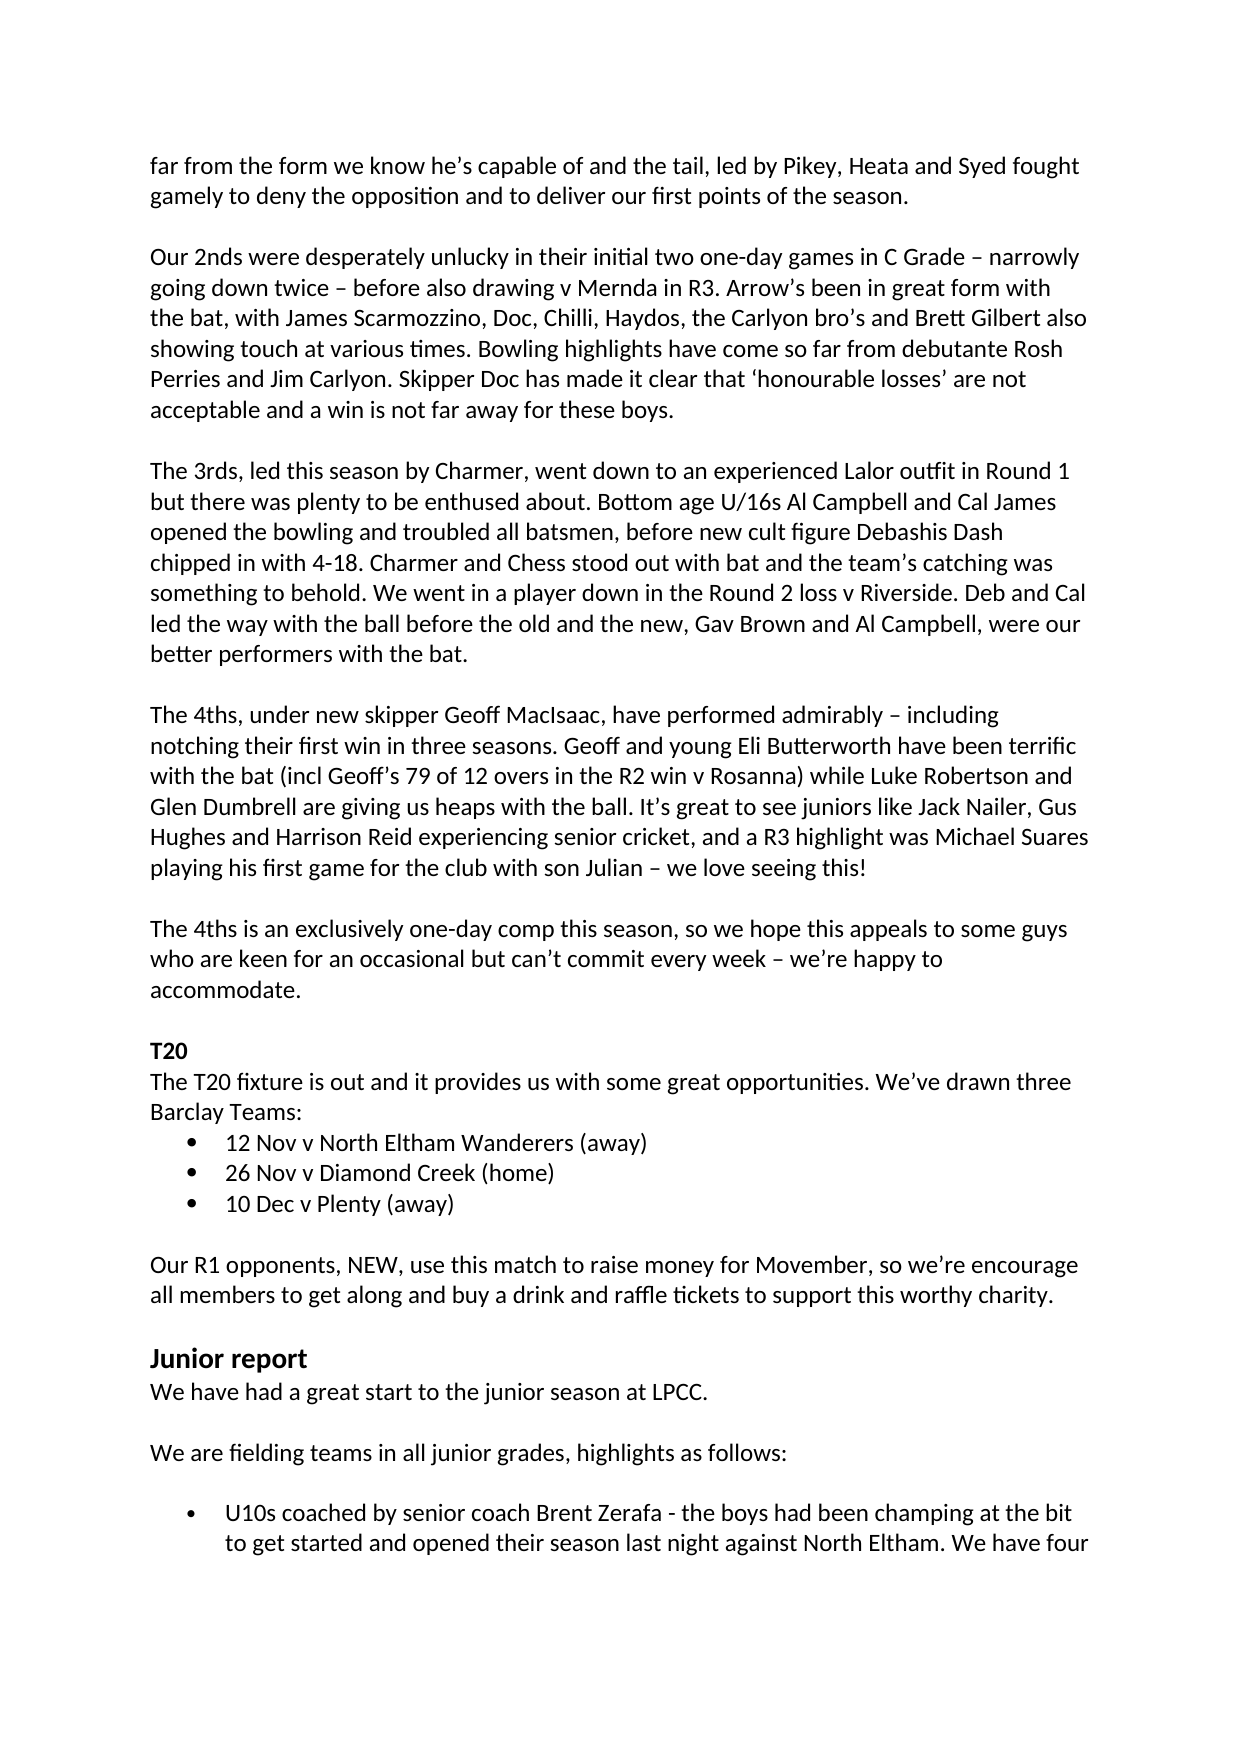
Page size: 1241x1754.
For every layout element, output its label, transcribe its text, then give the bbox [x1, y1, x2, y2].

list 10 Dec v Plenty (away) [187, 1188, 1090, 1218]
text Our 2nds were desperately unlucky in their initial two one-day games in C Grade – narrowly going down twice – before also drawing v Mernda in R3. Arrow’s been in great form with the bat, with James Scarmozzino, Doc, Chilli, Haydos, the Carlyon bro’s and Brett Gilbert also showing touch at various times. Bowling highlights have come so far from debutante Rosh Perries and Jim Carlyon. Skipper Doc has made it clear that ‘honourable losses’ are not acceptable and a win is not far away for these boys. [150, 242, 1090, 425]
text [150, 150, 1090, 211]
text T20 [150, 1035, 1090, 1066]
text The 3rds, led this season by Charmer, went down to an experienced Lalor outfit in Round 1 but there was plenty to be enthused about. Bottom age U/16s Al Campbell and Cal James opened the bowling and troubled all batsmen, before new cult figure Debashis Dash chipped in with 4-18. Charmer and Chess stood out with bat and the team’s catching was something to behold. We went in a player down in the Round 2 loss v Riverside. Deb and Cal led the way with the ball before the old and the new, Gav Brown and Al Campbell, were our better performers with the bat. [150, 455, 1090, 669]
text The 4ths, under new skipper Geoff MacIsaac, have performed admirably – including notching their first win in three seasons. Geoff and young Eli Butterworth have been terrific with the bat (incl Geoff’s 79 of 12 overs in the R2 win v Rosanna) while Luke Robertson and Glen Dumbrell are giving us heaps with the ball. It’s great to see juniors like Jack Nailer, Gus Hughes and Harrison Reid experiencing senior cricket, and a R3 highlight was Michael Suares playing his first game for the club with son Julian – we love seeing this! [150, 699, 1090, 882]
text The T20 fixture is out and it provides us with some great opportunities. We’ve drawn three Barclay Teams: [150, 1066, 1090, 1127]
text Our R1 opponents, NEW, use this match to raise money for Movember, so we’re encourage all members to get along and buy a drink and raffle tickets to support this worthy charity. [150, 1249, 1090, 1310]
text The 4ths is an exclusively one-day comp this season, so we hope this appeals to some guys who are keen for an occasional but can’t commit every week – we’re happy to accommodate. [150, 913, 1090, 1004]
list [187, 1497, 1090, 1558]
text Junior report [150, 1340, 1090, 1376]
text We have had a great start to the junior season at LPCC. [150, 1376, 1090, 1406]
list 26 Nov v Diamond Creek (home) [187, 1157, 1090, 1188]
list 12 Nov v North Eltham Wanderers (away) [187, 1127, 1090, 1157]
text We are fielding teams in all junior grades, highlights as follows: [150, 1437, 1090, 1467]
